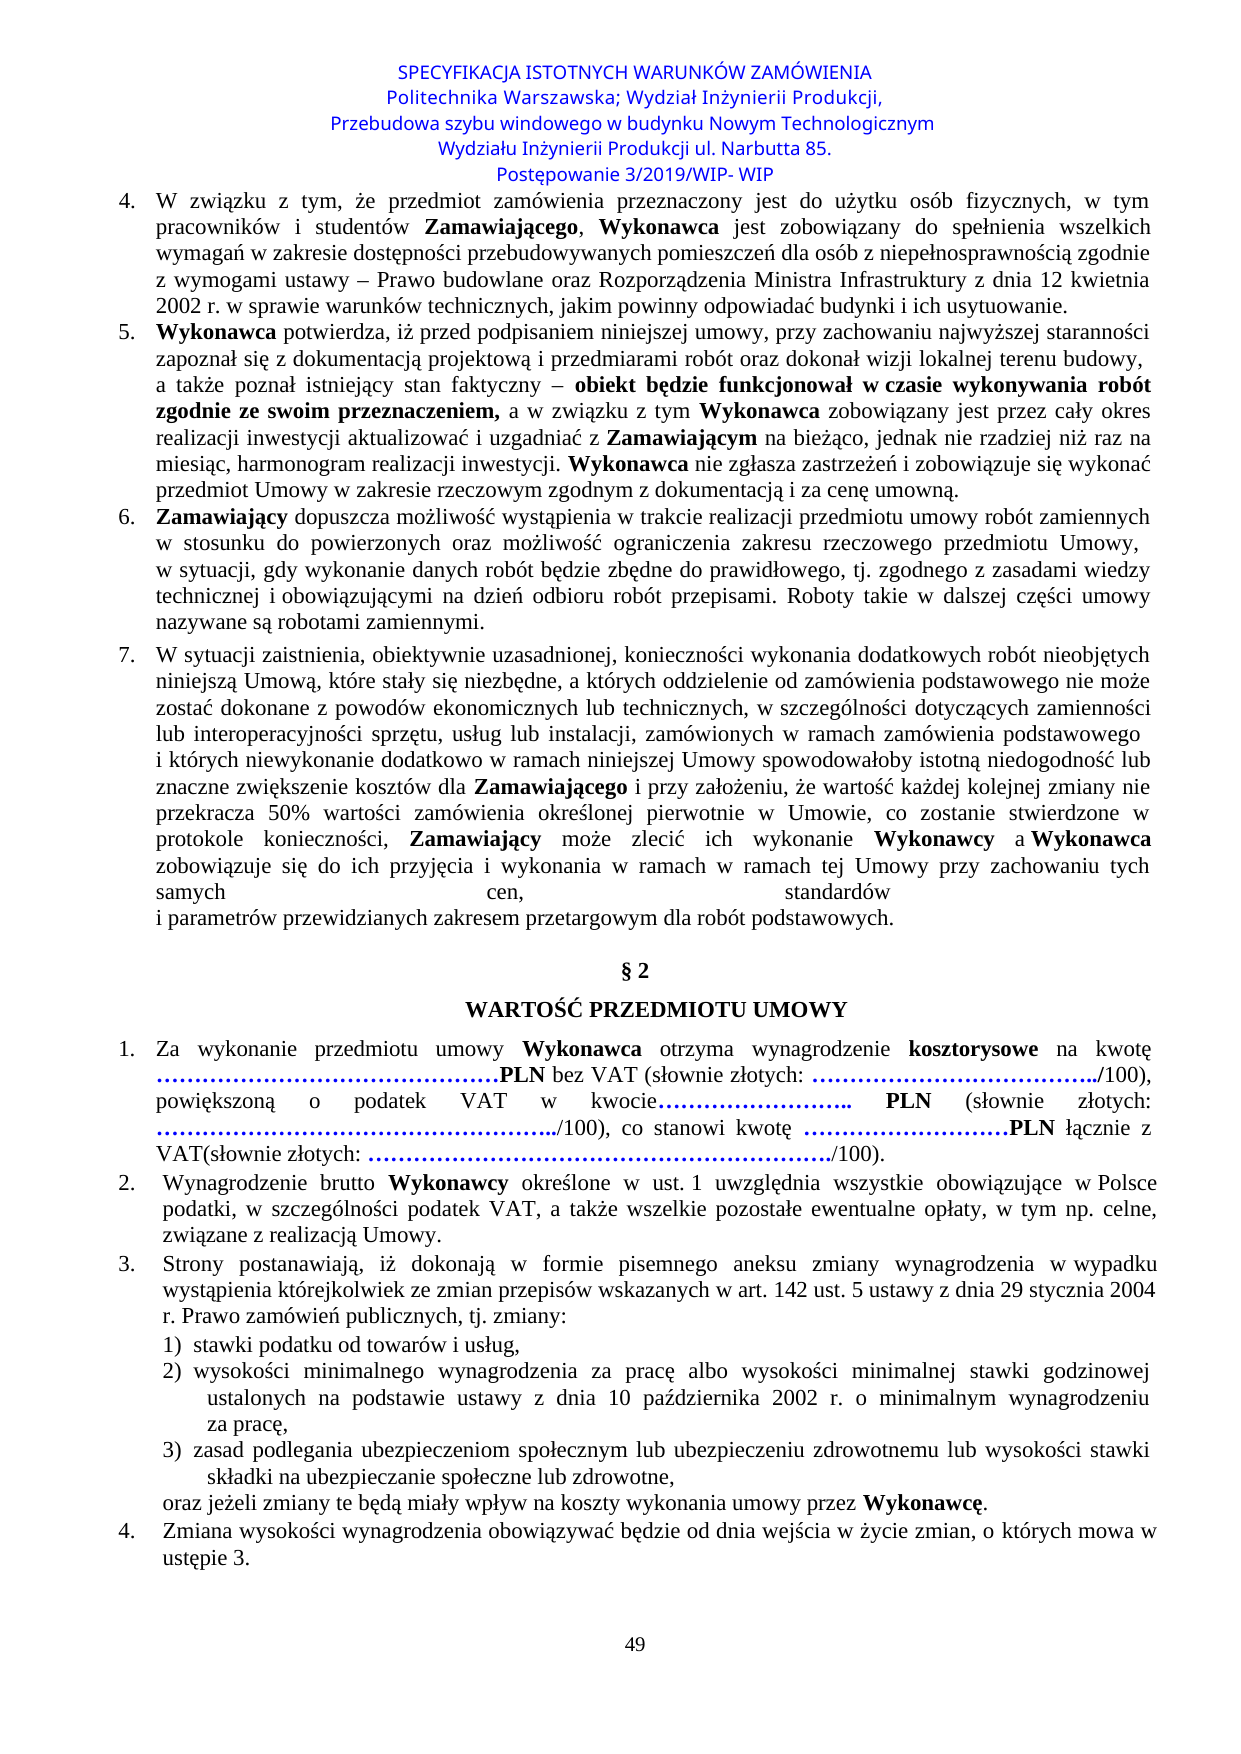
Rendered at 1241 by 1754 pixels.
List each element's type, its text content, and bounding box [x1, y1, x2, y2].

list Strony postanawiają, iż dokonają w formie pisemnego aneksu zmiany wynagrodzenia w wypadku wystąpienia którejkolwiek ze zmian przepisów wskazanych w art. 142 ust. 5 ustawy z dnia 29 stycznia 2004 r. Prawo zamówień publicznych, tj. zmiany: [118, 1250, 1157, 1329]
list W sytuacji zaistnienia, obiektywnie uzasadnionej, konieczności wykonania dodatkowych robót nieobjętych niniejszą Umową, które stały się niezbędne, a których oddzielenie od zamówienia podstawowego nie może zostać dokonane z powodów ekonomicznych lub technicznych, w szczególności dotyczących zamienności lub interoperacyjności sprzętu, usług lub instalacji, zamówionych w ramach zamówienia podstawowego i których niewykonanie dodatkowo w ramach niniejszej Umowy spowodowałoby istotną niedogodność lub znaczne zwiększenie kosztów dla Zamawiającego i przy założeniu, że wartość każdej kolejnej zmiany nie przekracza 50% wartości zamówienia określonej pierwotnie w Umowie, co zostanie stwierdzone w protokole konieczności, Zamawiający może zlecić ich wykonanie Wykonawcy a Wykonawca zobowiązuje się do ich przyjęcia i wykonania w ramach w ramach tej Umowy przy zachowaniu tych samych cen, standardów i parametrów przewidzianych zakresem przetargowym dla robót podstawowych. [118, 641, 1152, 931]
list zasad podlegania ubezpieczeniom społecznym lub ubezpieczeniu zdrowotnemu lub wysokości stawki składki na ubezpieczanie społeczne lub zdrowotne, [162, 1436, 1152, 1489]
list Za wykonanie przedmiotu umowy Wykonawca otrzyma wynagrodzenie kosztorysowe na kwotę ………………………………………PLN bez VAT (słownie złotych: ………………………………../100), powiększoną o podatek VAT w kwocie…………………….. PLN (słownie złotych: ……………………………………………../100), co stanowi kwotę ………………………PLN łącznie z VAT(słownie złotych: ……………………………………………………./100). [118, 1035, 1152, 1167]
list Wynagrodzenie brutto Wykonawcy określone w ust. 1 uwzględnia wszystkie obowiązujące w Polsce podatki, w szczególności podatek VAT, a także wszelkie pozostałe ewentualne opłaty, w tym np. celne, związane z realizacją Umowy. [118, 1169, 1157, 1248]
text WARTOŚĆ PRZEDMIOTU UMOWY [155, 996, 1157, 1022]
text § 2 [118, 957, 1152, 983]
list Wykonawca potwierdza, iż przed podpisaniem niniejszej umowy, przy zachowaniu najwyższej staranności zapoznał się z dokumentacją projektową i przedmiarami robót oraz dokonał wizji lokalnej terenu budowy, a także poznał istniejący stan faktyczny – obiekt będzie funkcjonował w czasie wykonywania robót zgodnie ze swoim przeznaczeniem, a w związku z tym Wykonawca zobowiązany jest przez cały okres realizacji inwestycji aktualizować i uzgadniać z Zamawiającym na bieżąco, jednak nie rzadziej niż raz na miesiąc, harmonogram realizacji inwestycji. Wykonawca nie zgłasza zastrzeżeń i zobowiązuje się wykonać przedmiot Umowy w zakresie rzeczowym zgodnym z dokumentacją i za cenę umowną. [118, 318, 1152, 503]
list W związku z tym, że przedmiot zamówienia przeznaczony jest do użytku osób fizycznych, w tym pracowników i studentów Zamawiającego, Wykonawca jest zobowiązany do spełnienia wszelkich wymagań w zakresie dostępności przebudowywanych pomieszczeń dla osób z niepełnosprawnością zgodnie z wymogami ustawy – Prawo budowlane oraz Rozporządzenia Ministra Infrastruktury z dnia 12 kwietnia 2002 r. w sprawie warunków technicznych, jakim powinny odpowiadać budynki i ich usytuowanie. [118, 187, 1152, 318]
list Zmiana wysokości wynagrodzenia obowiązywać będzie od dnia wejścia w życie zmian, o których mowa w ustępie 3. [118, 1518, 1157, 1570]
text oraz jeżeli zmiany te będą miały wpływ na koszty wykonania umowy przez Wykonawcę. [118, 1489, 1148, 1516]
list Zamawiający dopuszcza możliwość wystąpienia w trakcie realizacji przedmiotu umowy robót zamiennych w stosunku do powierzonych oraz możliwość ograniczenia zakresu rzeczowego przedmiotu Umowy, w sytuacji, gdy wykonanie danych robót będzie zbędne do prawidłowego, tj. zgodnego z zasadami wiedzy technicznej i obowiązującymi na dzień odbioru robót przepisami. Roboty takie w dalszej części umowy nazywane są robotami zamiennymi. [118, 503, 1152, 635]
list wysokości minimalnego wynagrodzenia za pracę albo wysokości minimalnej stawki godzinowej ustalonych na podstawie ustawy z dnia 10 października 2002 r. o minimalnym wynagrodzeniu za pracę, [162, 1357, 1152, 1436]
list stawki podatku od towarów i usług, [162, 1331, 1152, 1357]
